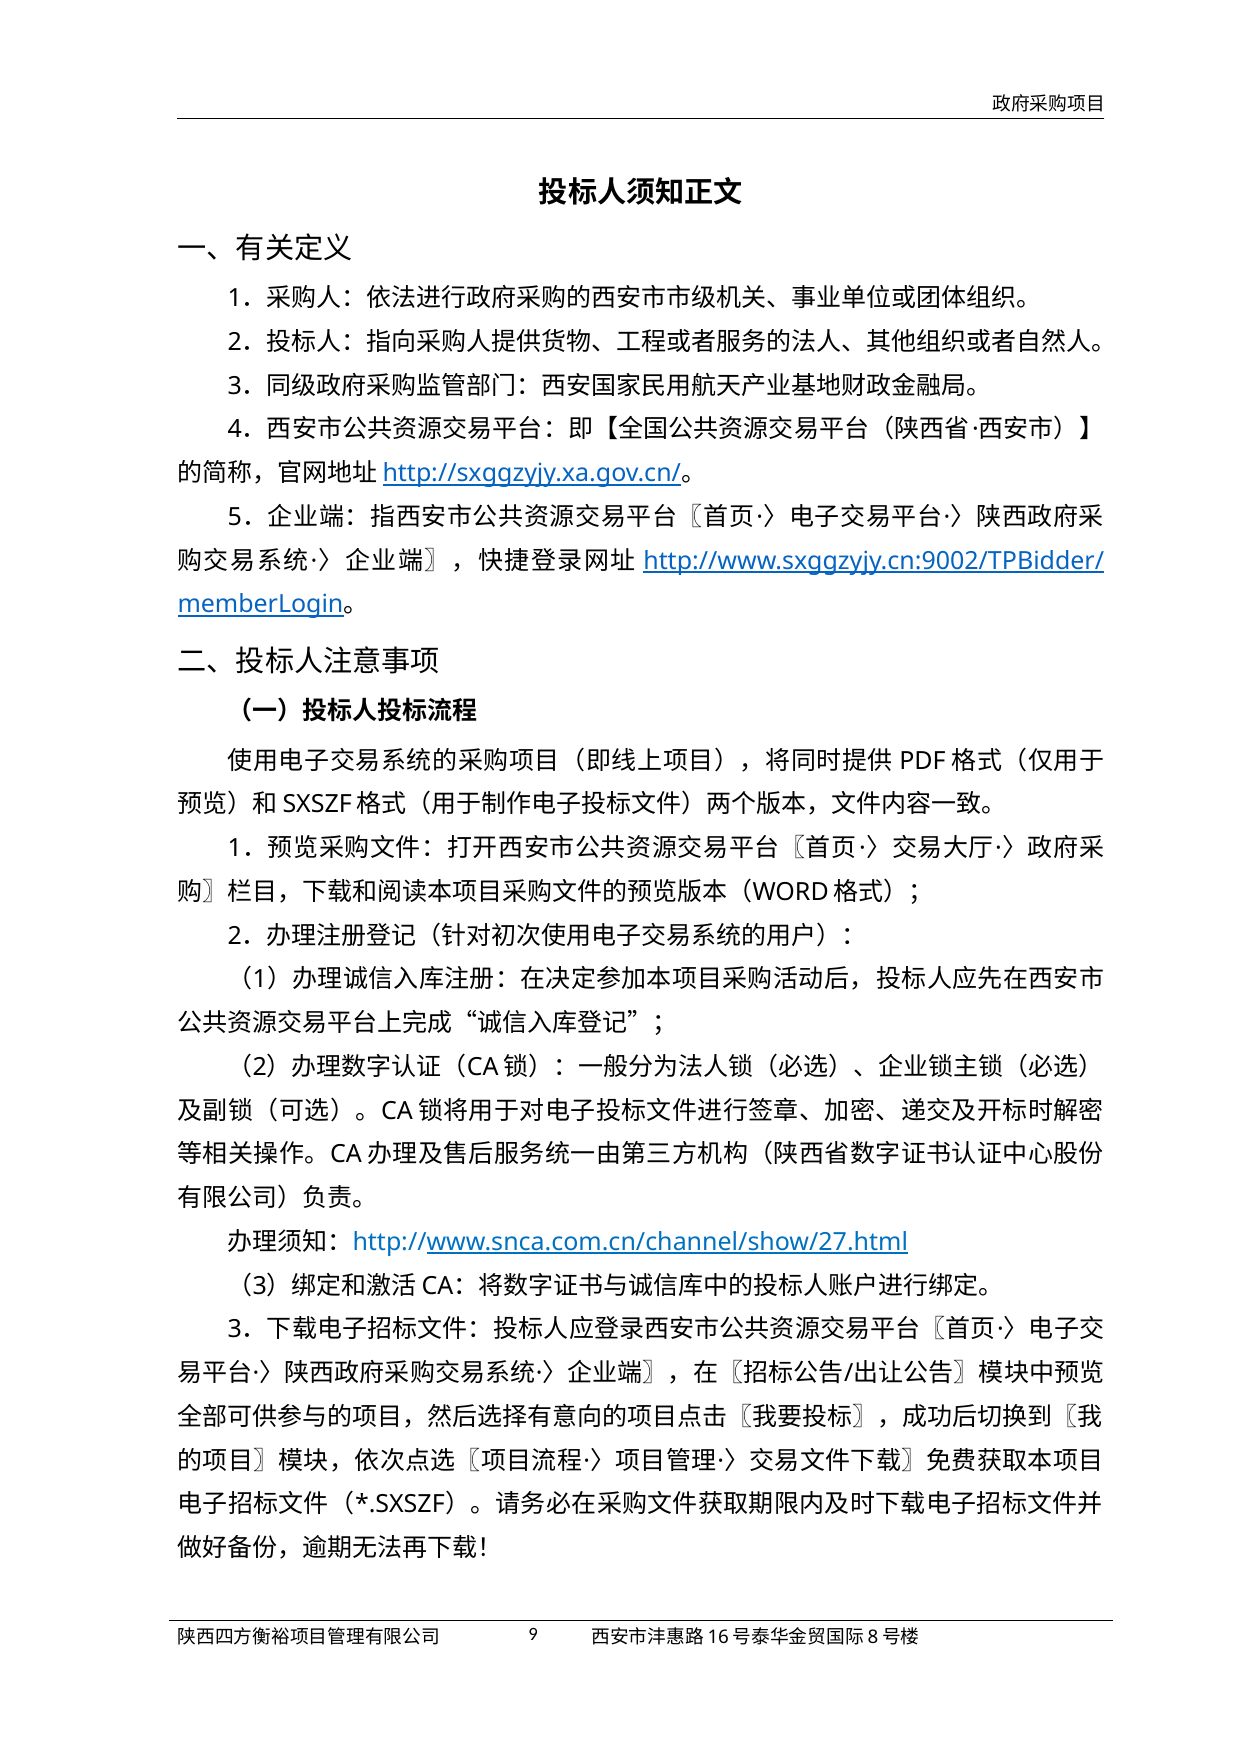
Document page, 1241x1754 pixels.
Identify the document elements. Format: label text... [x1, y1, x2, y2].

text 5．企业端：指西安市公共资源交易平台〖首页·〉电子交易平台·〉陕西政府采购交易系统·〉企业端〗，快捷登录网址http://www.sxggzyjy.cn:9002/TPBidder/memberLogin。 [177, 493, 1104, 624]
text 1．采购人：依法进行政府采购的西安市市级机关、事业单位或团体组织。 [177, 274, 1104, 318]
text 3．同级政府采购监管部门：西安国家民用航天产业基地财政金融局。 [177, 361, 1104, 405]
text （2）办理数字认证（CA锁）：一般分为法人锁（必选）、企业锁主锁（必选）及副锁（可选）。CA锁将用于对电子投标文件进行签章、加密、递交及开标时解密等相关操作。CA办理及售后服务统一由第三方机构（陕西省数字证书认证中心股份有限公司）负责。 [177, 1043, 1104, 1218]
text 3．下载电子招标文件：投标人应登录西安市公共资源交易平台〖首页·〉电子交易平台·〉陕西政府采购交易系统·〉企业端〗，在〖招 标公告/出让公告〗模块中预览全部可供参与的项目，然后选择有意向的项目点击〖我要投标〗，成功后切换到〖我的项目〗模块，依次点选〖项目流程·〉项目管理·〉交易文件下载〗免费获取本项目电子招标文件（*.SXSZF）。请务必在采购文件获取期限内及时下载电子招标文件并做好备份，逾期无法再下载！ [177, 1305, 1104, 1568]
text 1．预览采购文件：打开西安市公共资源交易平台〖首页·〉交易大厅·〉政府采购〗栏目，下载和阅读本项目采购文件的预览版本（WORD格式）； [177, 824, 1104, 911]
text 2．办理注册登记（针对初次使用电子交易系统的用户）： [177, 911, 1104, 955]
text 办理须知：http://www.snca.com.cn/channel/show/27.html [177, 1218, 1104, 1261]
text 4．西安市公共资源交易平台：即【全国公共资源交易平台（陕西省·西安市）】的简称，官网地址http://sxggzyjy.xa.gov.cn/。 [177, 405, 1104, 493]
text 2．投标人：指向采购人提供货物、工程或者服务的法人、其他组织或者自然人。 [177, 318, 1104, 361]
text （1）办理诚信入库注册：在决定参加本项目采购活动后，投标人应先在西安市公共资源交易平台上完成“诚信入库登记”； [177, 955, 1104, 1043]
text （3）绑定和激活CA：将数字证书与诚信库中的投标人账户进行绑定。 [177, 1261, 1104, 1305]
subtitle 二、投标人注意事项 [177, 636, 1104, 680]
subtitle 投标人须知正文 [177, 168, 1104, 211]
subtitle 一、有关定义 [177, 224, 1104, 268]
text 使用电子交易系统的采购项目（即线上项目），将同时提供PDF格式（仅用于预览）和SXSZF格式（用于制作电子投标文件）两个版本，文件内容一致。 [177, 736, 1104, 824]
subtitle （一）投标人投 标流程 [177, 686, 1104, 730]
